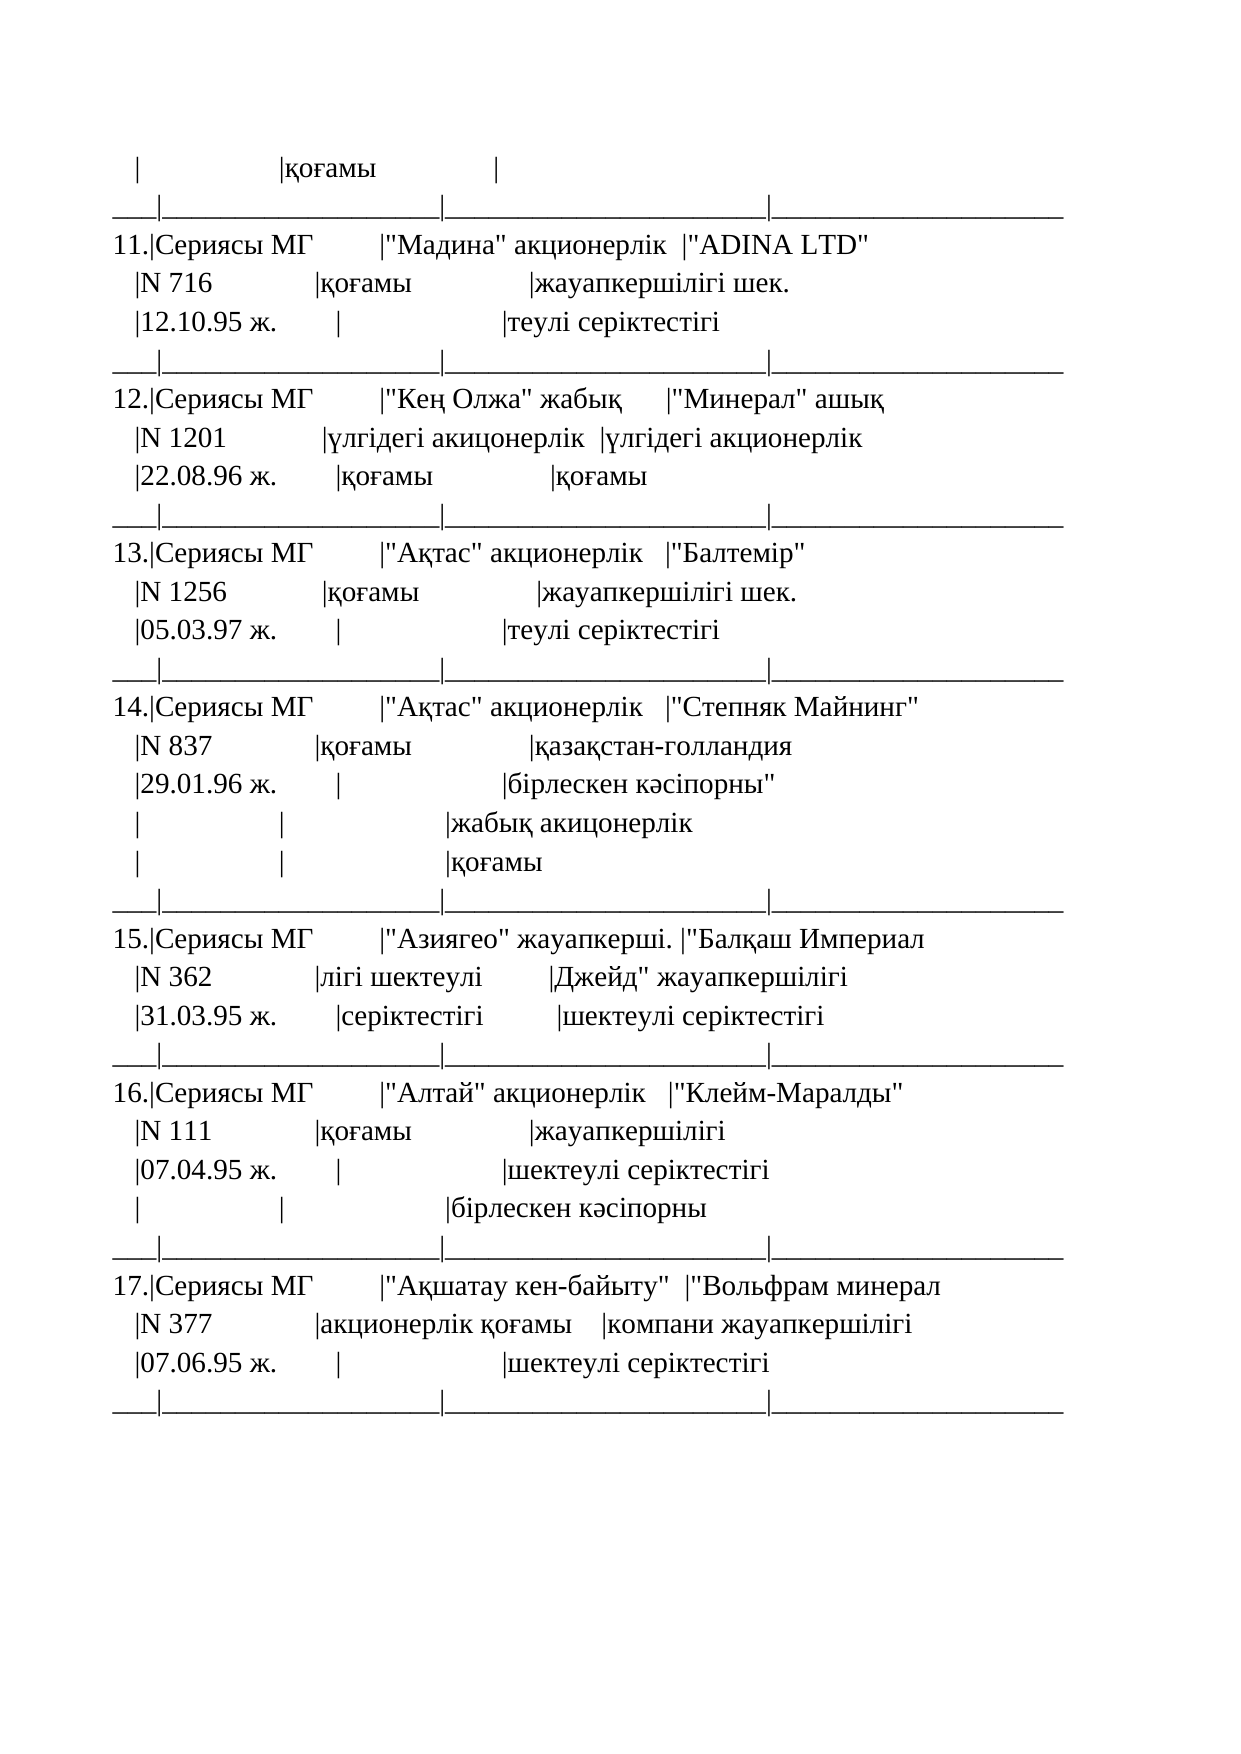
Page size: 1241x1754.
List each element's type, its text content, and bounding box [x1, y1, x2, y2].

text 16.|Сериясы МГ |"Алтай" акционерлiк |"Клейм-Маралды" [112, 1075, 1128, 1108]
text ___|___________________|______________________|____________________ [112, 1229, 1128, 1263]
text | | |жабық акицонерлiк [112, 805, 1128, 839]
text |29.01.96 ж. | |бiрлескен кәсiпорны" [112, 767, 1128, 800]
text ___|___________________|______________________|____________________ [112, 1036, 1128, 1070]
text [112, 188, 1128, 222]
text |12.10.95 ж. | |теулi серiктестiгi [112, 304, 1128, 338]
text ___|___________________|______________________|____________________ [112, 343, 1128, 376]
text 12.|Сериясы МГ |"Кең Олжа" жабық |"Минерал" ашық [112, 381, 1128, 415]
text |22.08.96 ж. |қоғамы |қоғамы [112, 458, 1128, 492]
text |N 111 |қоғамы |жауапкершiлiгi [112, 1113, 1128, 1147]
text 15.|Сериясы МГ |"Азиягео" жауапкершi. |"Балқаш Империал [112, 921, 1128, 954]
text 13.|Сериясы МГ |"Ақтас" акционерлiк |"Балтемiр" [112, 535, 1128, 569]
text |N 1256 |қоғамы |жауапкершiлiгi шек. [112, 574, 1128, 607]
text |N 1201 |үлгiдегi акицонерлiк |үлгiдегi акционерлiк [112, 420, 1128, 453]
text |N 716 |қоғамы |жауапкершiлiгi шек. [112, 266, 1128, 299]
text |07.04.95 ж. | |шектеулi серiктестiгi [112, 1152, 1128, 1186]
text |31.03.95 ж. |серiктестiгi |шектеулi серiктестiгi [112, 998, 1128, 1031]
text ___|___________________|______________________|____________________ [112, 651, 1128, 684]
text | | |қоғамы [112, 844, 1128, 877]
text | | |бiрлескен кәсiпорны [112, 1191, 1128, 1224]
text ___|___________________|______________________|____________________ [112, 882, 1128, 916]
text 11.|Сериясы МГ |"Мадина" акционерлiк |"АDINА LTD" [112, 227, 1128, 261]
text |N 837 |қоғамы |қазақстан-голландия [112, 728, 1128, 762]
text |N 362 |лiгi шектеулi |Джейд" жауапкершiлiгi [112, 959, 1128, 993]
text ___|___________________|______________________|____________________ [112, 1383, 1128, 1417]
text |N 377 |акционерлiк қоғамы |компани жауапкершiлiгi [112, 1306, 1128, 1340]
text ___|___________________|______________________|____________________ [112, 497, 1128, 530]
text 14.|Сериясы МГ |"Ақтас" акционерлiк |"Степняк Майнинг" [112, 689, 1128, 723]
text 17.|Сериясы МГ |"Ақшатау кен-байыту" |"Вольфрам минерал [112, 1268, 1128, 1301]
text |07.06.95 ж. | |шектеулi серiктестiгi [112, 1345, 1128, 1378]
text |05.03.97 ж. | |теулi серiктестiгi [112, 612, 1128, 646]
text | |қоғамы | [112, 150, 1128, 183]
